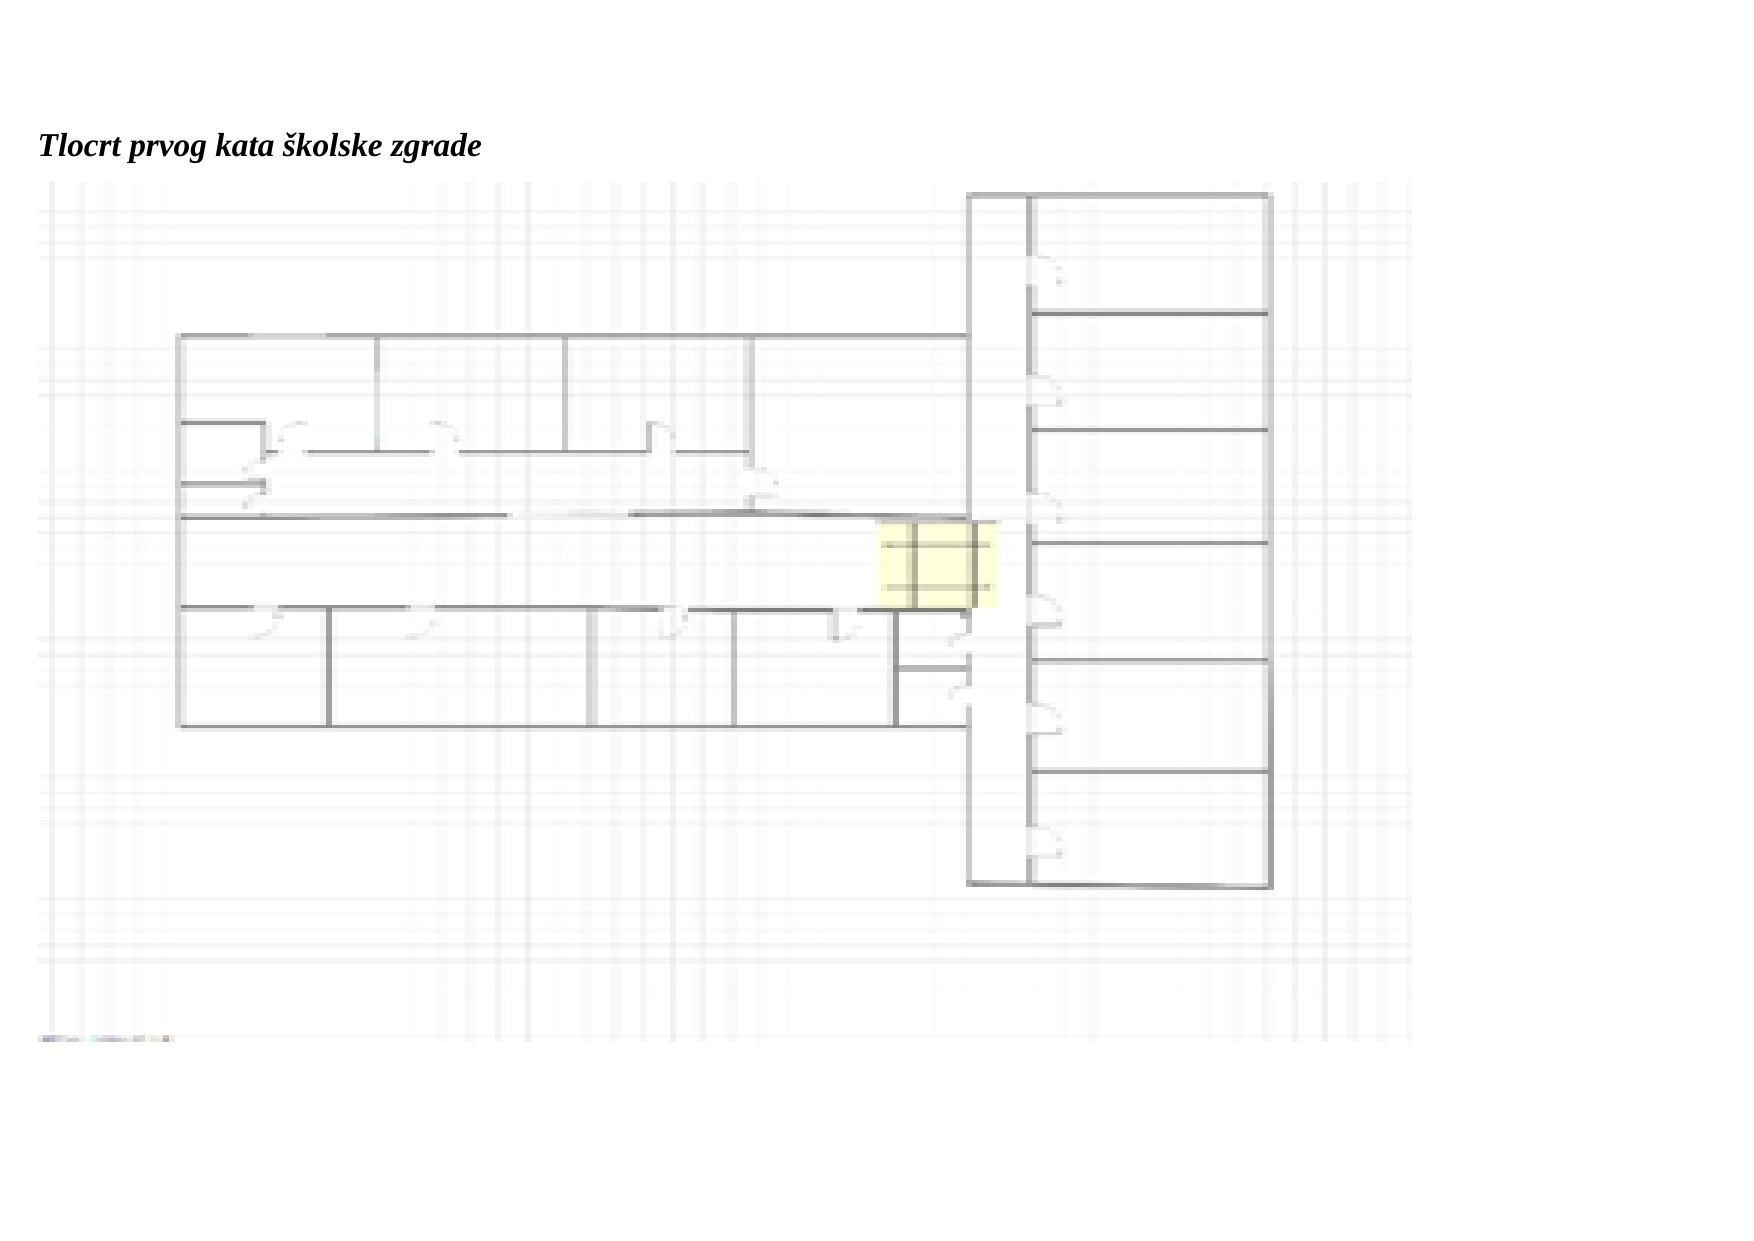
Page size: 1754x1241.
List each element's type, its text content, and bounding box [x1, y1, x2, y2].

text Tlocrt prvog kata školske zgrade [37, 125, 1604, 163]
picture [37, 182, 1419, 1046]
